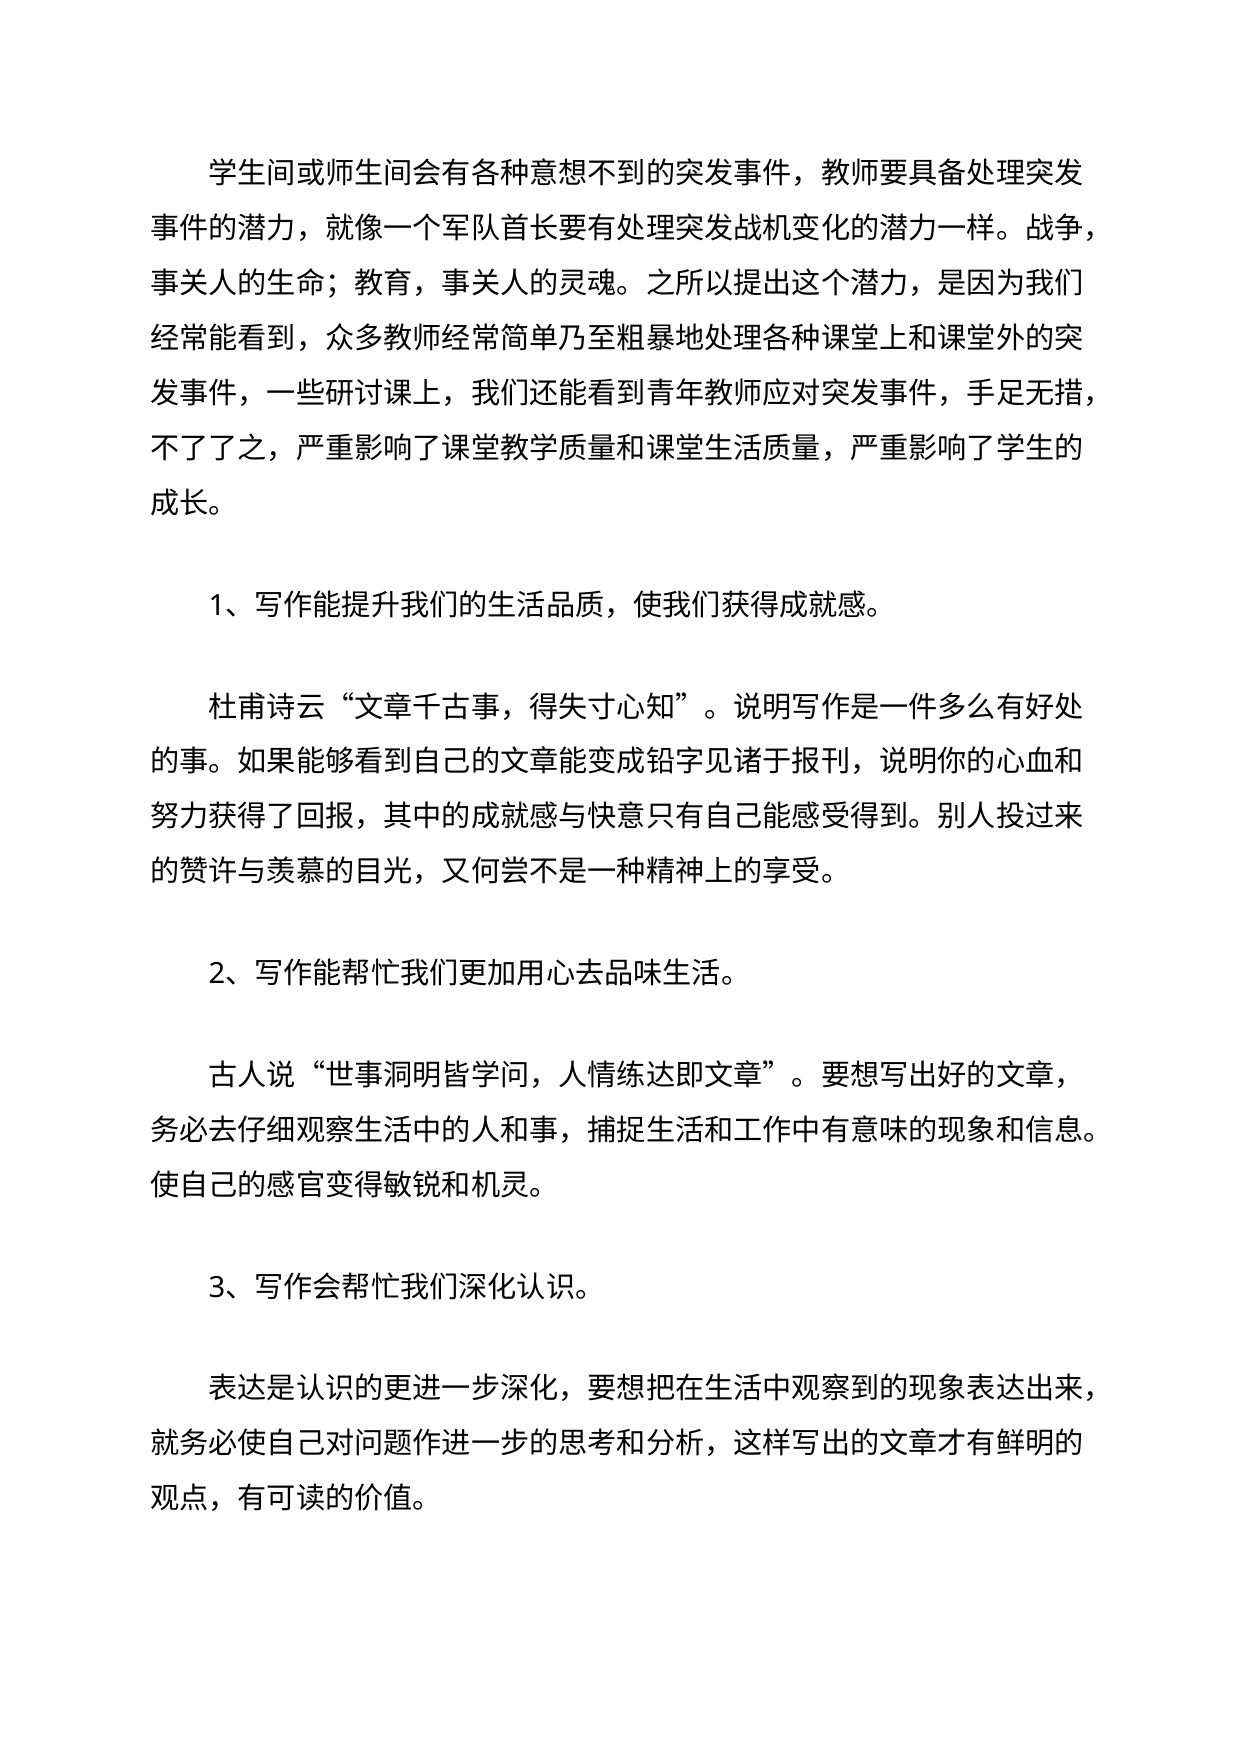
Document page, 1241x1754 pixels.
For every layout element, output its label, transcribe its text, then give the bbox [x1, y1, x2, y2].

text 1、写作能提升我们的生活品质，使我们获得成就感。 [150, 581, 1090, 623]
text 学生间或师生间会有各种意想不到的突发事件，教师要具备处理突发事件的潜力，就像一个军队首长要有处理突发战机变化的潜力一样。战争，事关人的生命；教育，事关人的灵魂。之所以提出这个潜力，是因为我们经常能看到，众多教师经常简单乃至粗暴地处理各种课堂上和课堂外的突发事件，一些研讨课上，我们还能看到青年教师应对突发事件，手足无措，不了了之，严重影响了课堂教学质量和课堂生活质量，严重影响了学生的成长。 [150, 150, 1090, 522]
text 2、写作能帮忙我们更加用心去品味生活。 [150, 949, 1090, 992]
text 表达是认识的更进一步深化，要想把在生活中观察到的现象表达出来，就务必使自己对问题作进一步的思考和分析，这样写出的文章才有鲜明的观点，有可读的价值。 [150, 1365, 1090, 1517]
text 古人说“世事洞明皆学问，人情练达即文章”。要想写出好的文章，务必去仔细观察生活中的人和事，捕捉生活和工作中有意味的现象和信息。使自己的感官变得敏锐和机灵。 [150, 1052, 1090, 1204]
text 3、写作会帮忙我们深化认识。 [150, 1263, 1090, 1306]
text 杜甫诗云“文章千古事，得失寸心知”。说明写作是一件多么有好处的事。如果能够看到自己的文章能变成铅字见诸于报刊，说明你的心血和努力获得了回报，其中的成就感与快意只有自己能感受得到。别人投过来的赞许与羡慕的目光，又何尝不是一种精神上的享受。 [150, 683, 1090, 890]
